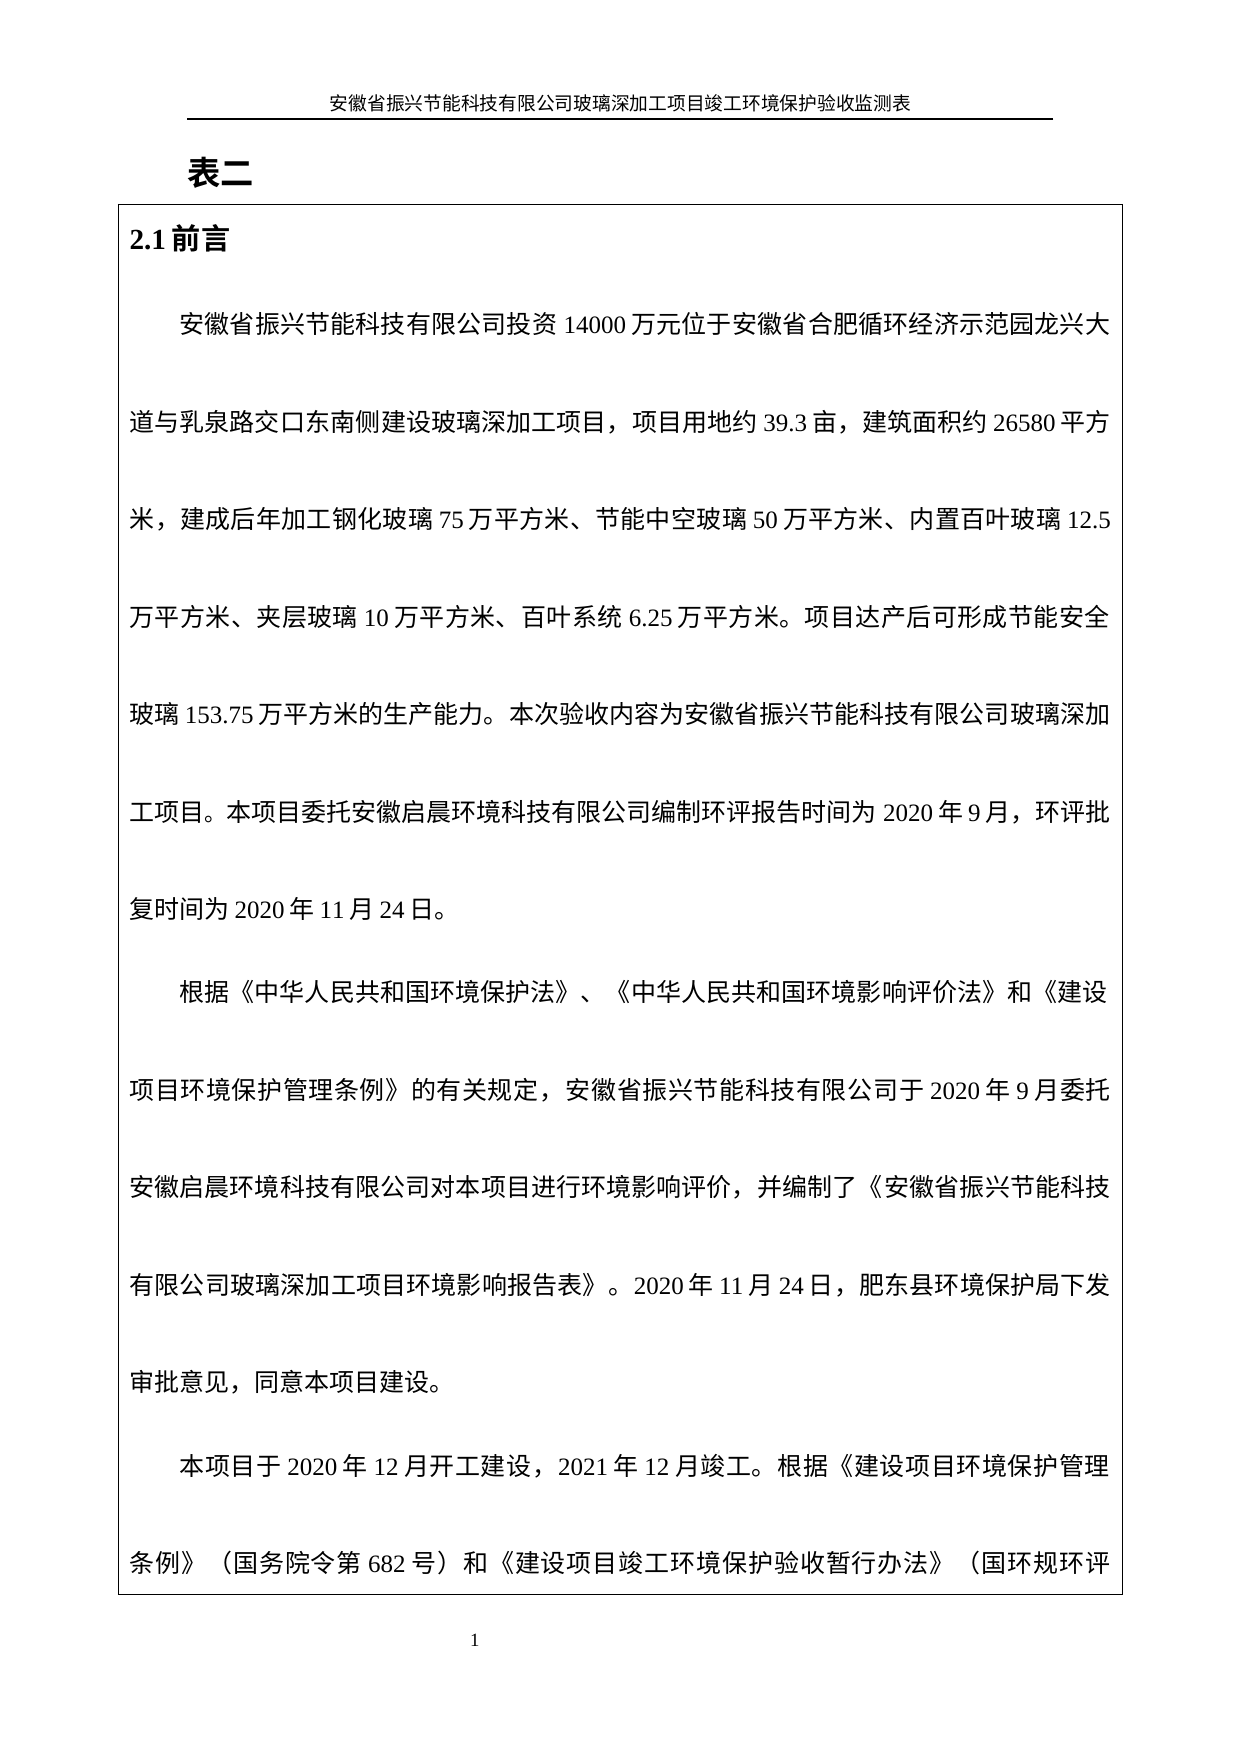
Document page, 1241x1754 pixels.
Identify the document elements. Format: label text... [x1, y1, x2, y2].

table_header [119, 205, 1122, 1594]
text 表二 [187, 139, 1053, 204]
